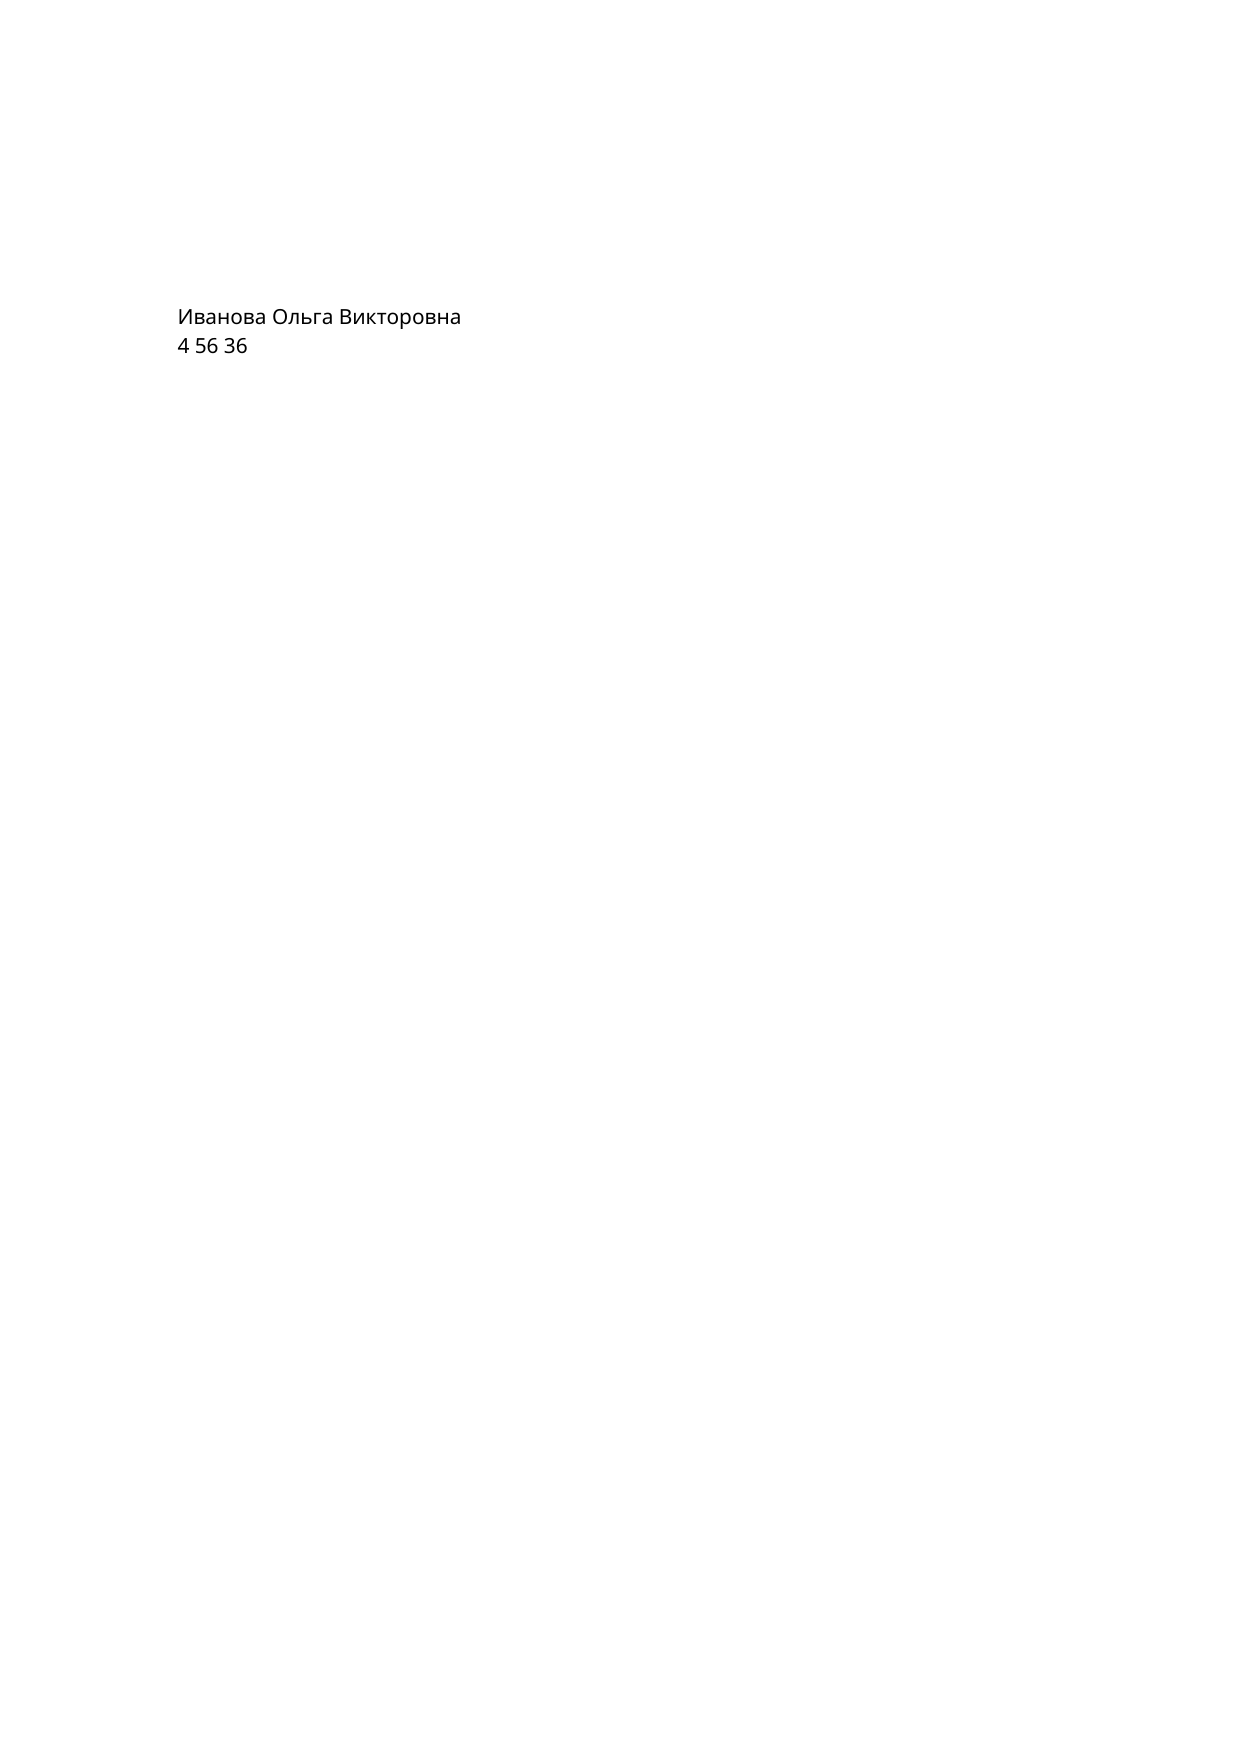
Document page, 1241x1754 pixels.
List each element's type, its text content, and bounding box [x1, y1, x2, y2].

text Иванова Ольга Викторовна [177, 302, 1181, 331]
text 4 56 36 [177, 331, 1181, 359]
